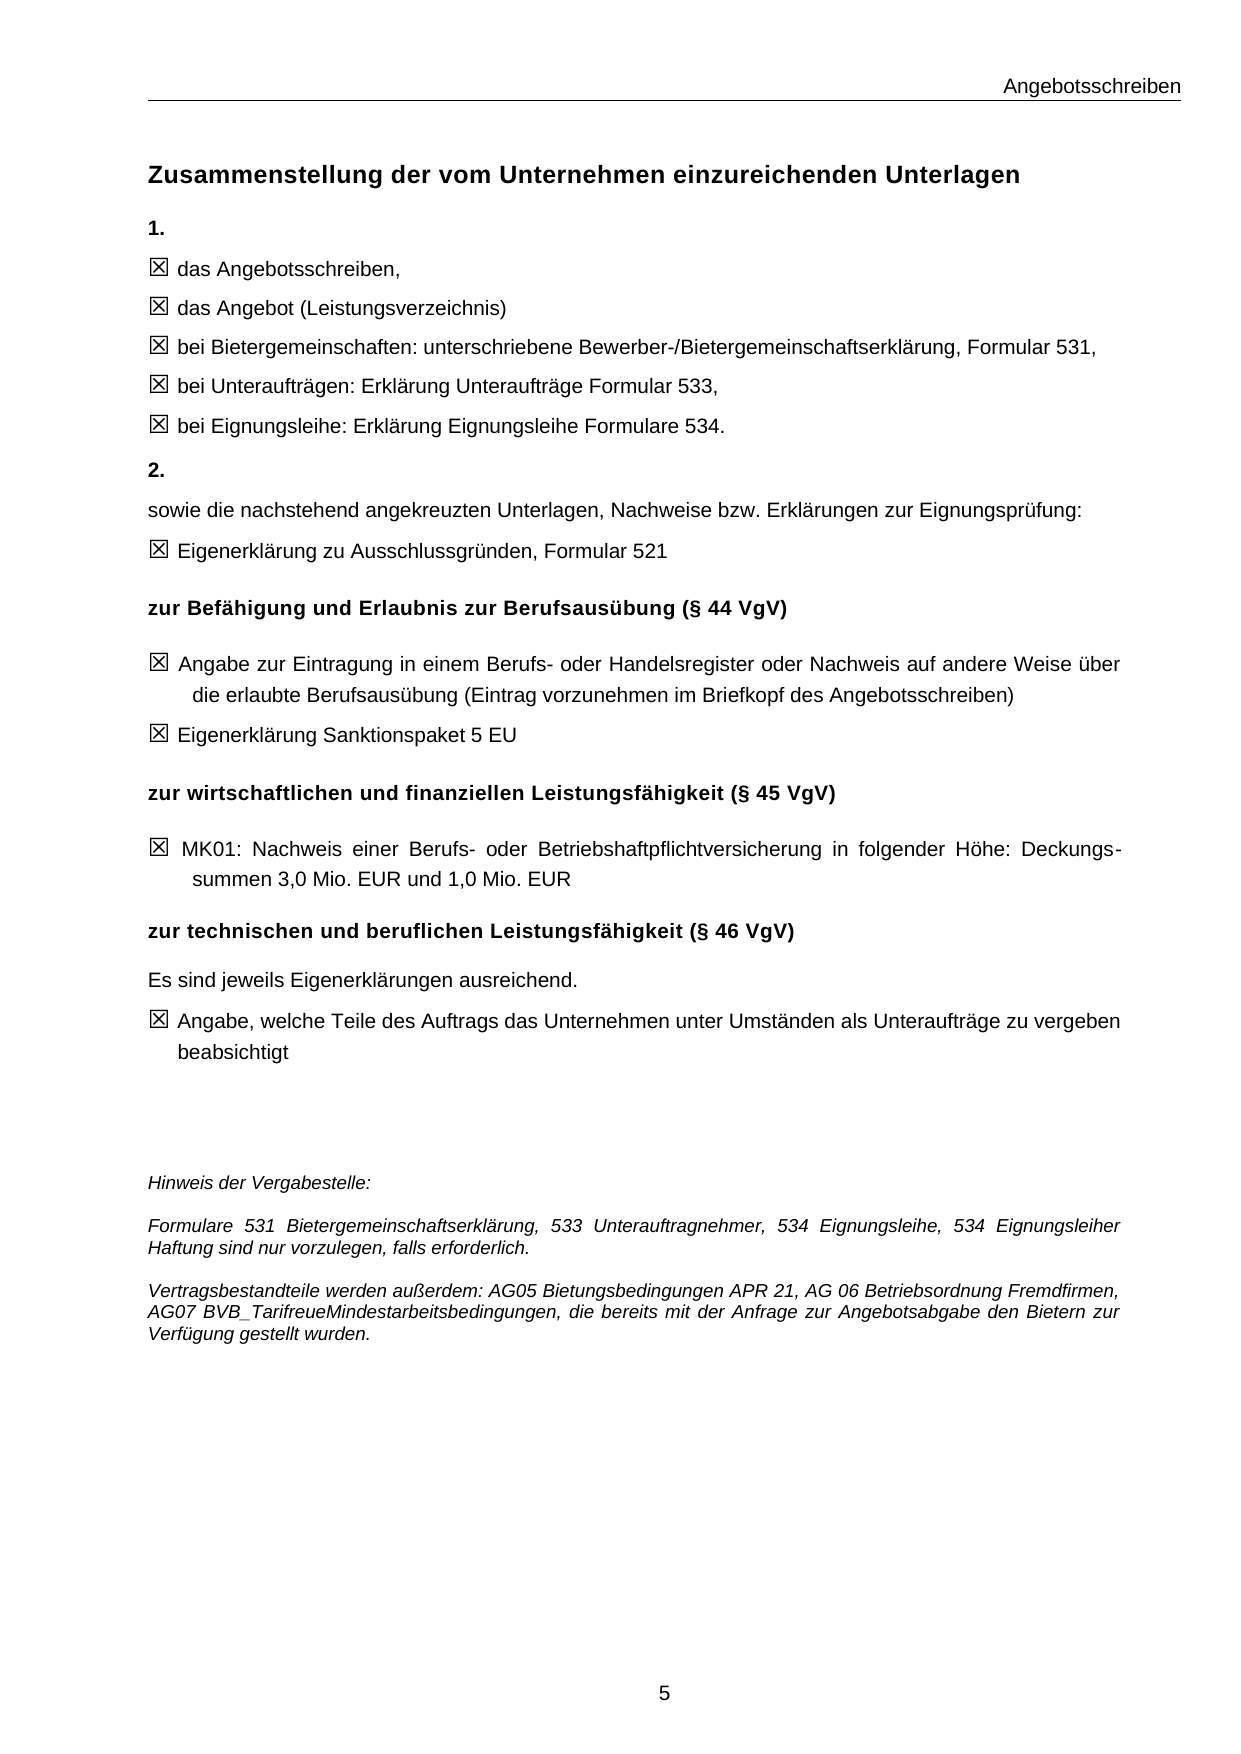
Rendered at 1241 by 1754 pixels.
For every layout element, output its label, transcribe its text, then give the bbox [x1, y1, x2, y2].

text Eigenerklärung zu Ausschlussgründen, Formular 521 [148, 532, 1122, 566]
text bei Unteraufträgen: Erklärung Unteraufträge Formular 533, [148, 367, 1122, 401]
text 2. [148, 458, 1122, 482]
text Es sind jeweils Eigenerklärungen ausreichend. [148, 968, 1122, 992]
text MK01: Nachweis einer Berufs- oder Betriebshaftpflichtversicherung in folgender Höhe: Deckungssummen 3,0 Mio. EUR und 1,0 Mio. EUR [148, 829, 1122, 891]
text 1. [148, 216, 1122, 240]
title zur wirtschaftlichen und finanziellen Leistungsfähigkeit (§ 45 VgV) [148, 780, 1122, 804]
title zur Befähigung und Erlaubnis zur Berufsausübung (§ 44 VgV) [148, 596, 1122, 620]
text das Angebotsschreiben, [148, 249, 1122, 284]
title Zusammenstellung der vom Unternehmen einzureichenden Unterlagen [148, 160, 1122, 189]
title zur technischen und beruflichen Leistungsfähigkeit (§ 46 VgV) [148, 919, 1122, 943]
text Angabe, welche Teile des Auftrags das Unternehmen unter Umständen als Unteraufträge zu vergeben beabsichtigt [148, 1002, 1122, 1064]
text Eigenerklärung Sanktionspaket 5 EU [148, 716, 1122, 750]
text sowie die nachstehend angekreuzten Unterlagen, Nachweise bzw. Erklärungen zur Eignungsprüfung: [148, 498, 1122, 522]
text Vertragsbestandteile werden außerdem: AG05 Bietungsbedingungen APR 21, AG 06 Betriebsordnung Fremdfirmen, AG07 BVB_TarifreueMindestarbeitsbedingungen, die bereits mit der Anfrage zur Angebotsabgabe den Bietern zur Verfügung gestellt wurden. [148, 1280, 1122, 1344]
text Formulare 531 Bietergemeinschaftserklärung, 533 Unterauftragnehmer, 534 Eignungsleihe, 534 Eignungsleiher Haftung sind nur vorzulegen, falls erforderlich. [148, 1215, 1122, 1258]
text bei Bietergemeinschaften: unterschriebene Bewerber-/Bietergemeinschaftserklärung, Formular 531, [148, 328, 1122, 362]
text Hinweis der Vergabestelle: [148, 1172, 1122, 1193]
text das Angebot (Leistungsverzeichnis) [148, 289, 1122, 323]
text bei Eignungsleihe: Erklärung Eignungsleihe Formulare 534. [148, 406, 1122, 440]
text Angabe zur Eintragung in einem Berufs- oder Handelsregister oder Nachweis auf andere Weise über die erlaubte Berufsausübung (Eintrag vorzunehmen im Briefkopf des Angebotsschreiben) [148, 645, 1122, 706]
